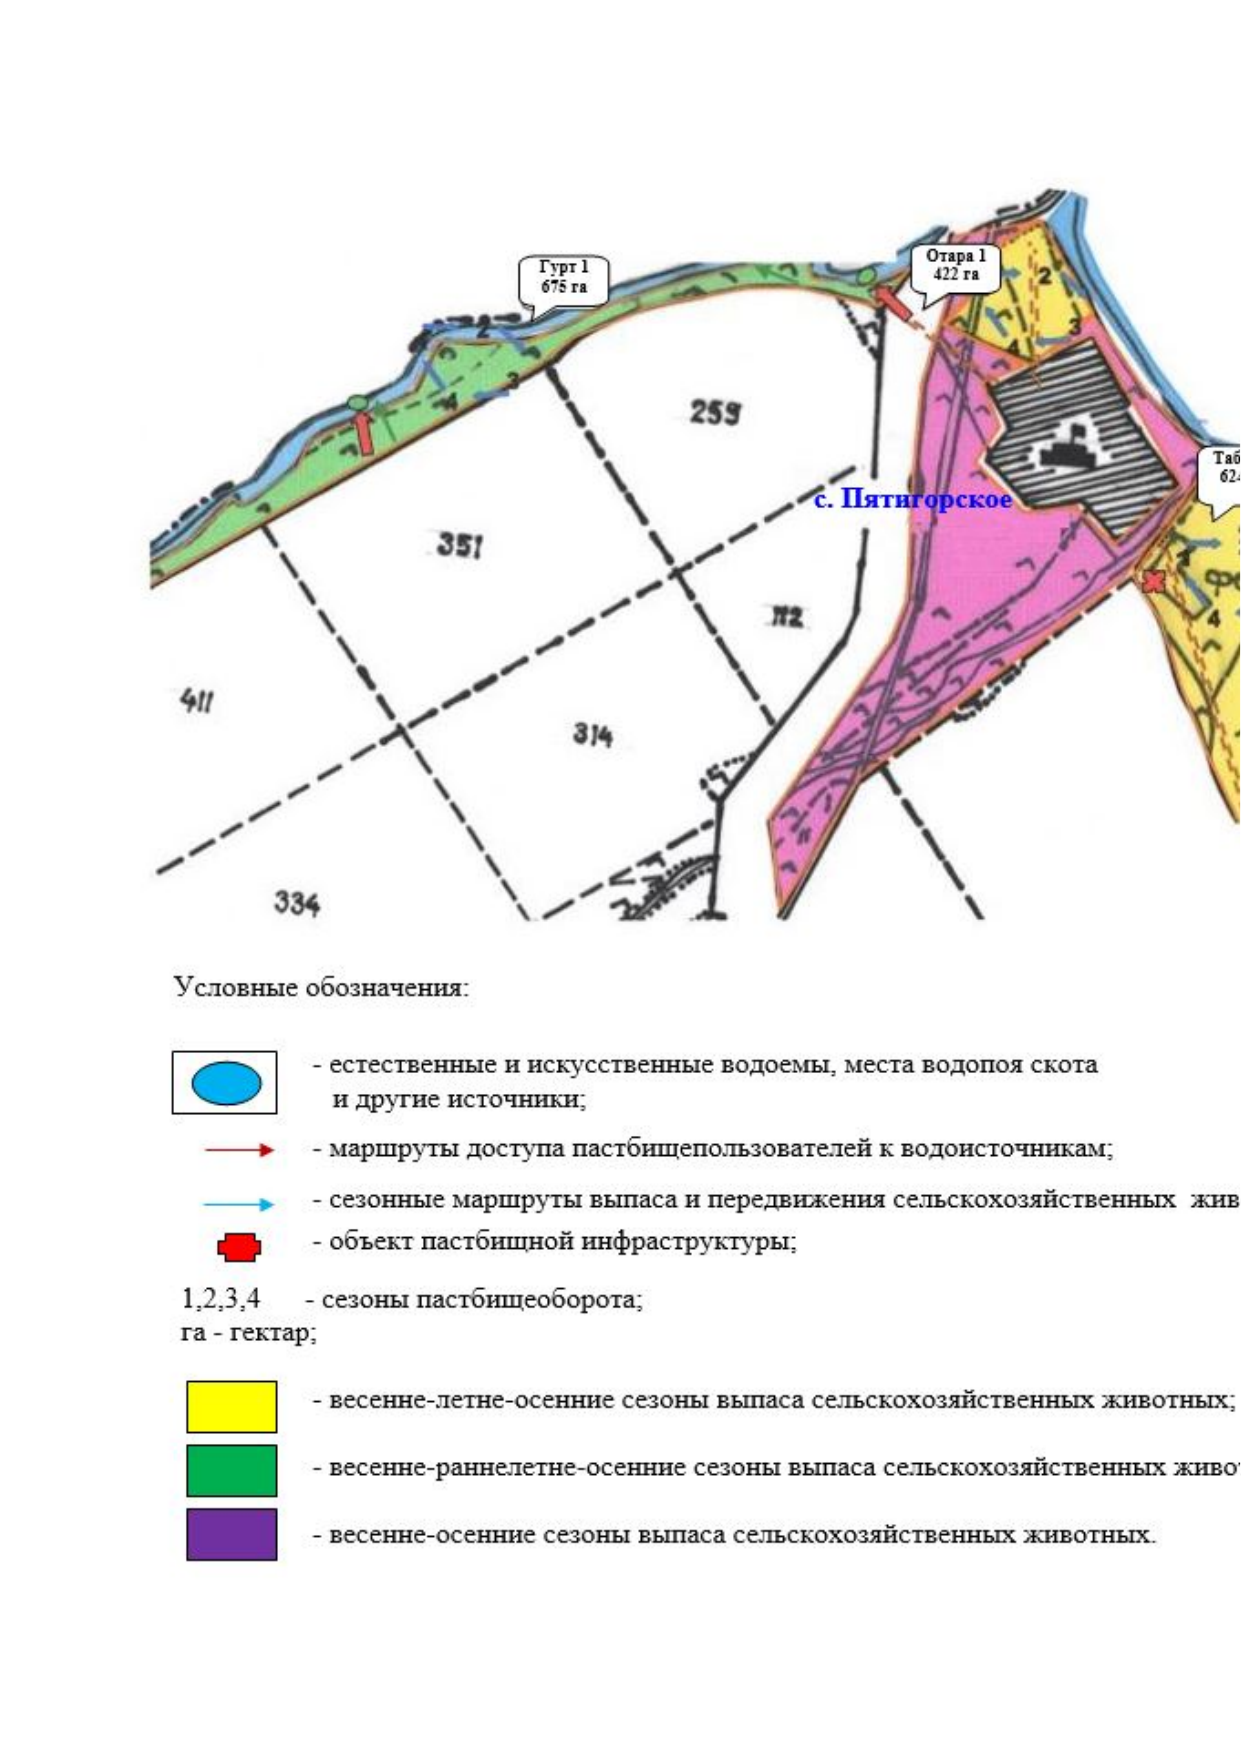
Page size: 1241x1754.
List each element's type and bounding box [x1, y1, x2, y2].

picture [112, 150, 1241, 1604]
